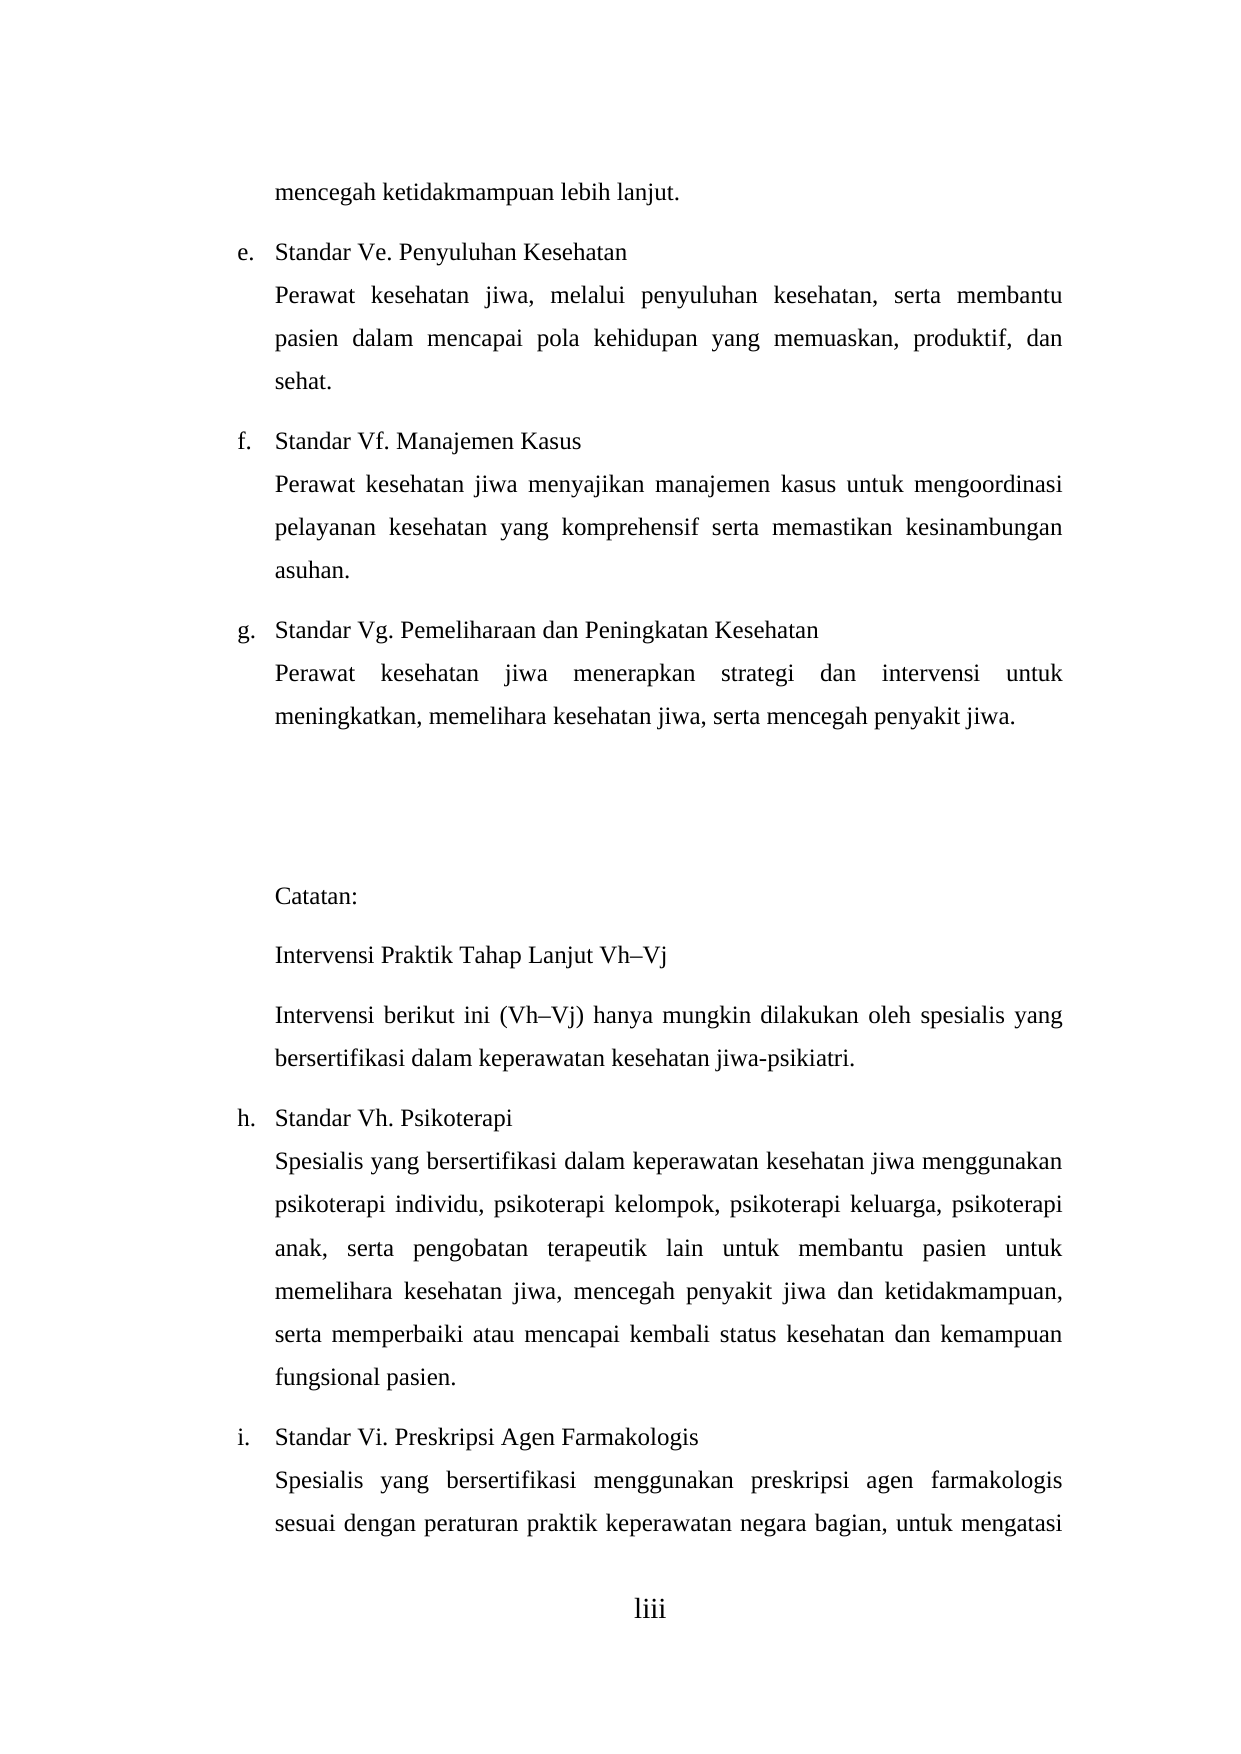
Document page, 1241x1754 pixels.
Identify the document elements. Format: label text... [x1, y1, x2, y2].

text Intervensi berikut ini (Vh–Vj) hanya mungkin dilakukan oleh spesialis yang bersertifikasi dalam keperawatan kesehatan jiwa-psikiatri. [274, 1000, 1063, 1072]
list Standar Vh. Psikoterapi [237, 1103, 1063, 1132]
list Standar Vi. Preskripsi Agen Farmakologis [237, 1422, 1063, 1451]
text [274, 177, 1063, 206]
text Spesialis yang bersertifikasi dalam keperawatan kesehatan jiwa menggunakan psikoterapi individu, psikoterapi kelompok, psikoterapi keluarga, psikoterapi anak, serta pengobatan terapeutik lain untuk membantu pasien untuk memelihara kesehatan jiwa, mencegah penyakit jiwa dan ketidakmampuan, serta memperbaiki atau mencapai kembali status kesehatan dan kemampuan fungsional pasien. [274, 1146, 1063, 1391]
text Intervensi Praktik Tahap Lanjut Vh–Vj [274, 941, 1063, 969]
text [274, 1465, 1063, 1537]
text Perawat kesehatan jiwa, melalui penyuluhan kesehatan, serta membantu pasien dalam mencapai pola kehidupan yang memuaskan, produktif, dan sehat. [274, 280, 1063, 395]
list Standar Vg. Pemeliharaan dan Peningkatan Kesehatan [237, 615, 1063, 644]
text Perawat kesehatan jiwa menyajikan manajemen kasus untuk mengoordinasi pelayanan kesehatan yang komprehensif serta memastikan kesinambungan asuhan. [274, 469, 1063, 584]
text Catatan: [274, 881, 1063, 909]
list Standar Vf. Manajemen Kasus [237, 426, 1063, 455]
list Standar Ve. Penyuluhan Kesehatan [237, 237, 1063, 266]
text Perawat kesehatan jiwa menerapkan strategi dan intervensi untuk meningkatkan, memelihara kesehatan jiwa, serta mencegah penyakit jiwa. [274, 658, 1063, 730]
